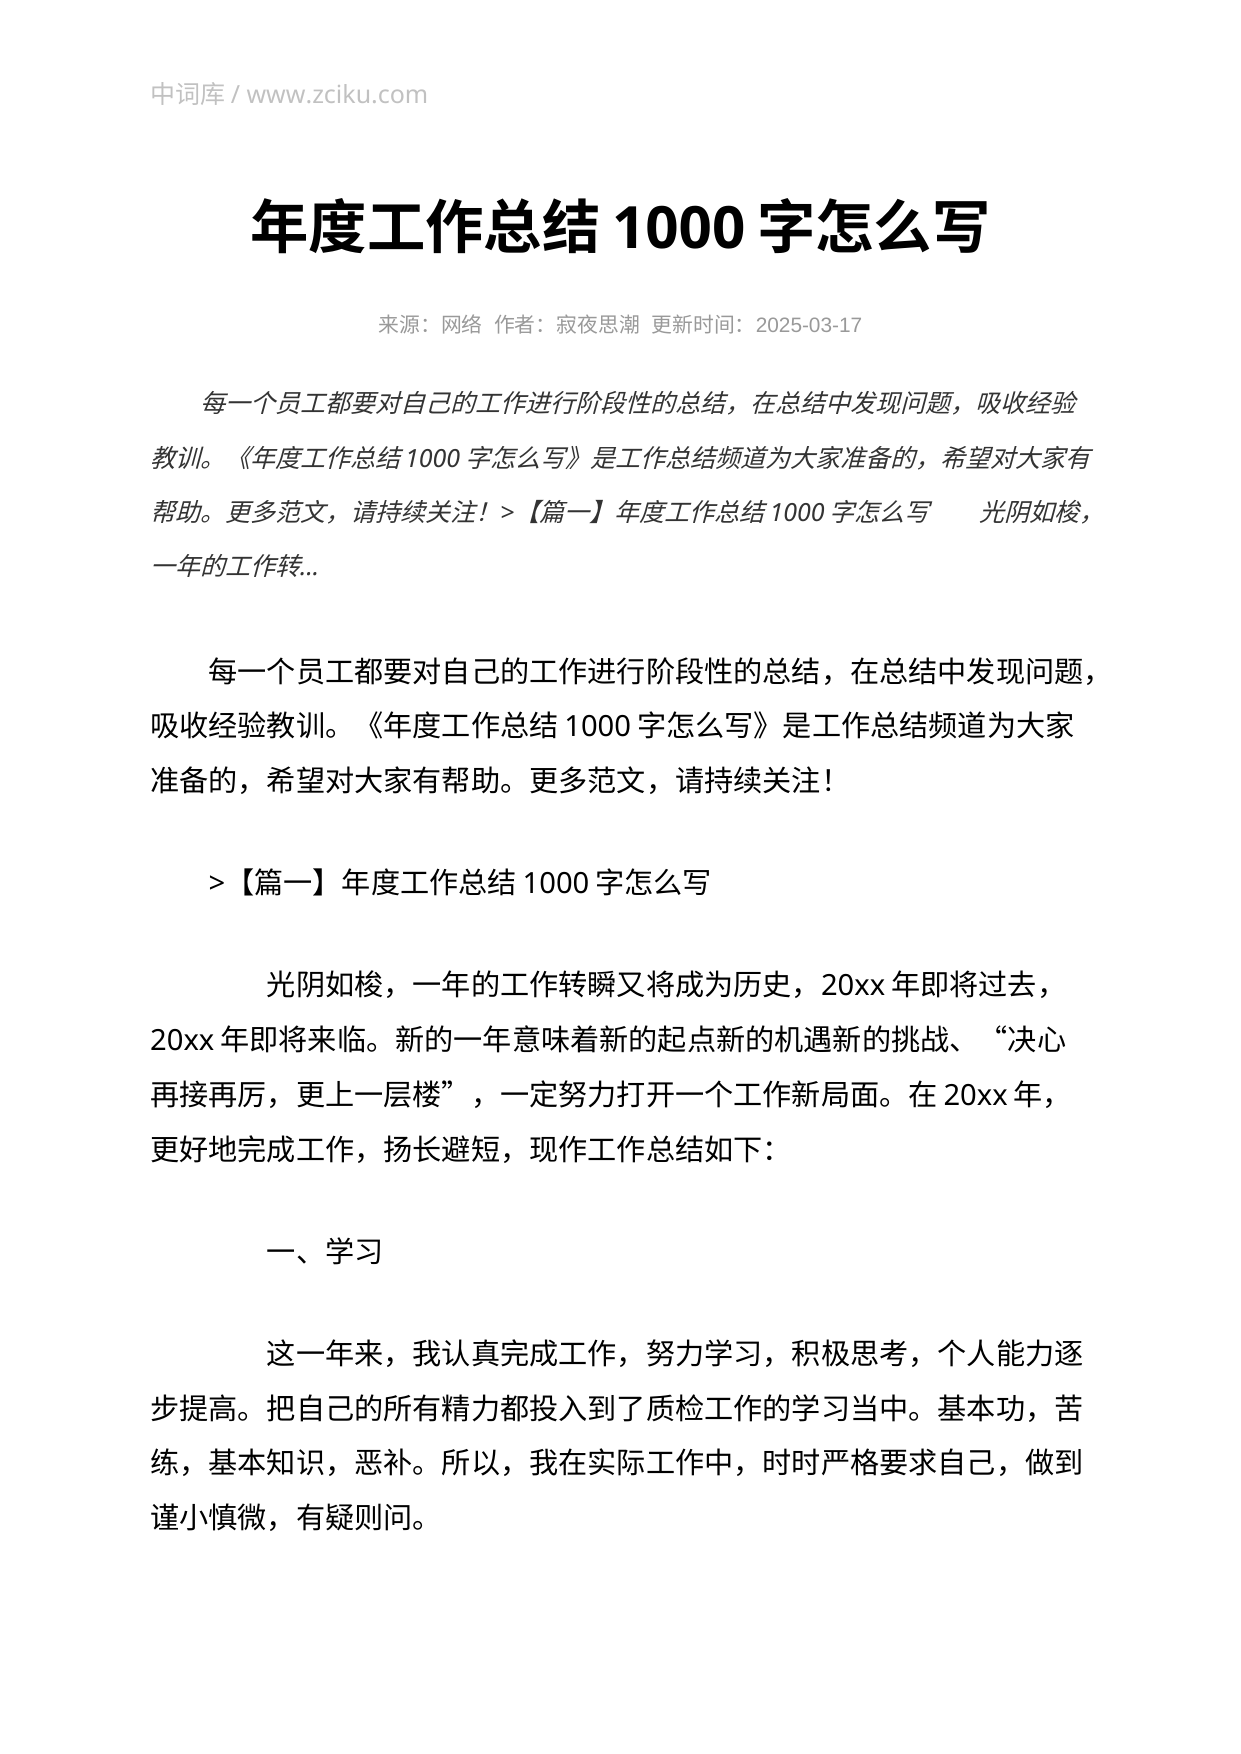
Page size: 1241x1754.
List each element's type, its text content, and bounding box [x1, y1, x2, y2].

text 每一个员工都要对自己的工作进行阶段性的总结，在总结中发现问题，吸收经验教训。《年度工作总结1000字怎么写》是工作总结频道为大家准备的，希望对大家有帮助。更多范文，请持续关注！>【篇一】年度工作总结1000字怎么写 光阴如梭，一年的工作转... [150, 384, 1090, 583]
text 一、学习 [150, 1228, 1090, 1271]
text 每一个员工都要对自己的工作进行阶段性的总结，在总结中发现问题，吸收经验教训。《年度工作总结1000字怎么写》是工作总结频道为大家准备的，希望对大家有帮助。更多范文，请持续关注！ [150, 648, 1090, 800]
text 来源：网络 作者：寂夜思潮 更新时间：2025-03-17 [150, 313, 1090, 337]
subtitle 年度工作总结1000字怎么写 [150, 181, 1090, 266]
text 光阴如梭，一年的工作转瞬又将成为历史，20xx年即将过去，20xx年即将来临。新的一年意味着新的起点新的机遇新的挑战、“决心再接再厉，更上一层楼”，一定努力打开一个工作新局面。在20xx年，更好地完成工作，扬长避短，现作工作总结如下： [150, 962, 1090, 1169]
text 这一年来，我认真完成工作，努力学习，积极思考，个人能力逐步提高。把自己的所有精力都投入到了质检工作的学习当中。基本功，苦练，基本知识，恶补。所以，我在实际工作中，时时严格要求自己，做到谨小慎微，有疑则问。 [150, 1330, 1090, 1537]
text >【篇一】年度工作总结1000字怎么写 [150, 860, 1090, 902]
